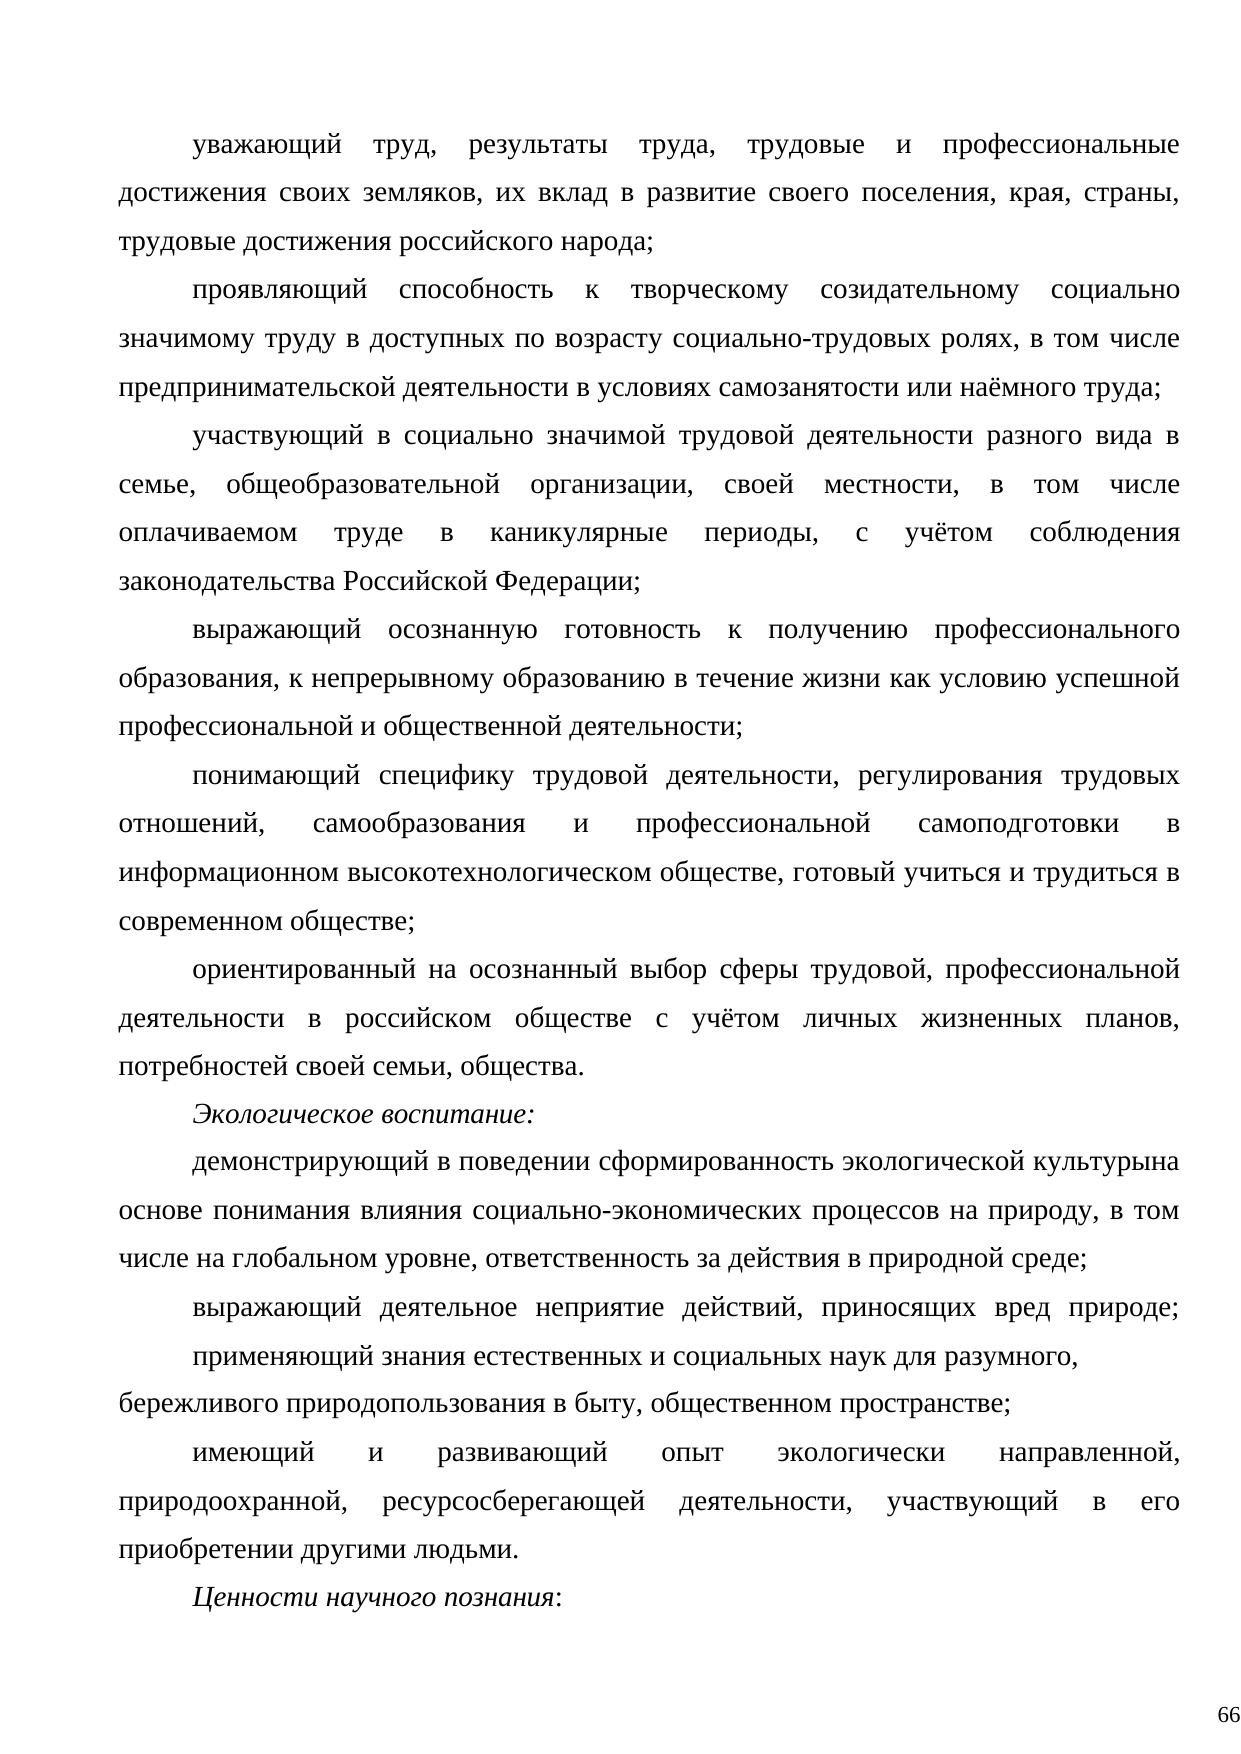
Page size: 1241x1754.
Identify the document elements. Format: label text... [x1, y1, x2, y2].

text имеющий и развивающий опыт экологически направленной, природоохранной, ресурсосберегающей деятельности, участвующий в его приобретении другими людьми. [118, 1434, 1181, 1565]
text бережливого природопользования в быту, общественном пространстве; [118, 1386, 1240, 1419]
text участвующий в социально значимой трудовой деятельности разного вида в семье, общеобразовательной организации, своей местности, в том числе оплачиваемом труде в каникулярные периоды, с учётом соблюдения законодательства Российской Федерации; [118, 417, 1181, 596]
text уважающий труд, результаты труда, трудовые и профессиональные достижения своих земляков, их вклад в развитие своего поселения, края, страны, трудовые достижения российского народа; [118, 126, 1181, 257]
text выражающий деятельное неприятие действий, приносящих вред природе; применяющий знания естественных и социальных наук для разумного, [192, 1289, 1180, 1371]
text проявляющий способность к творческому созидательному социально значимому труду в доступных по возрасту социально-трудовых ролях, в том числе предпринимательской деятельности в условиях самозанятости или наёмного труда; [118, 272, 1181, 402]
text понимающий специфику трудовой деятельности, регулирования трудовых отношений, самообразования и профессиональной самоподготовки в информационном высокотехнологическом обществе, готовый учиться и трудиться в современном обществе; [118, 757, 1181, 936]
text ориентированный на осознанный выбор сферы трудовой, профессиональной деятельности в российском обществе с учётом личных жизненных планов, потребностей своей семьи, общества. [118, 951, 1181, 1082]
text Ценности научного познания: [192, 1580, 1240, 1613]
text выражающий осознанную готовность к получению профессионального образования, к непрерывному образованию в течение жизни как условию успешной профессиональной и общественной деятельности; [118, 611, 1181, 742]
text Экологическое воспитание: [192, 1097, 1240, 1130]
text демонстрирующий в поведении сформированность экологической культурына основе понимания влияния социально-экономических процессов на природу, в том числе на глобальном уровне, ответственность за действия в природной среде; [118, 1143, 1181, 1274]
